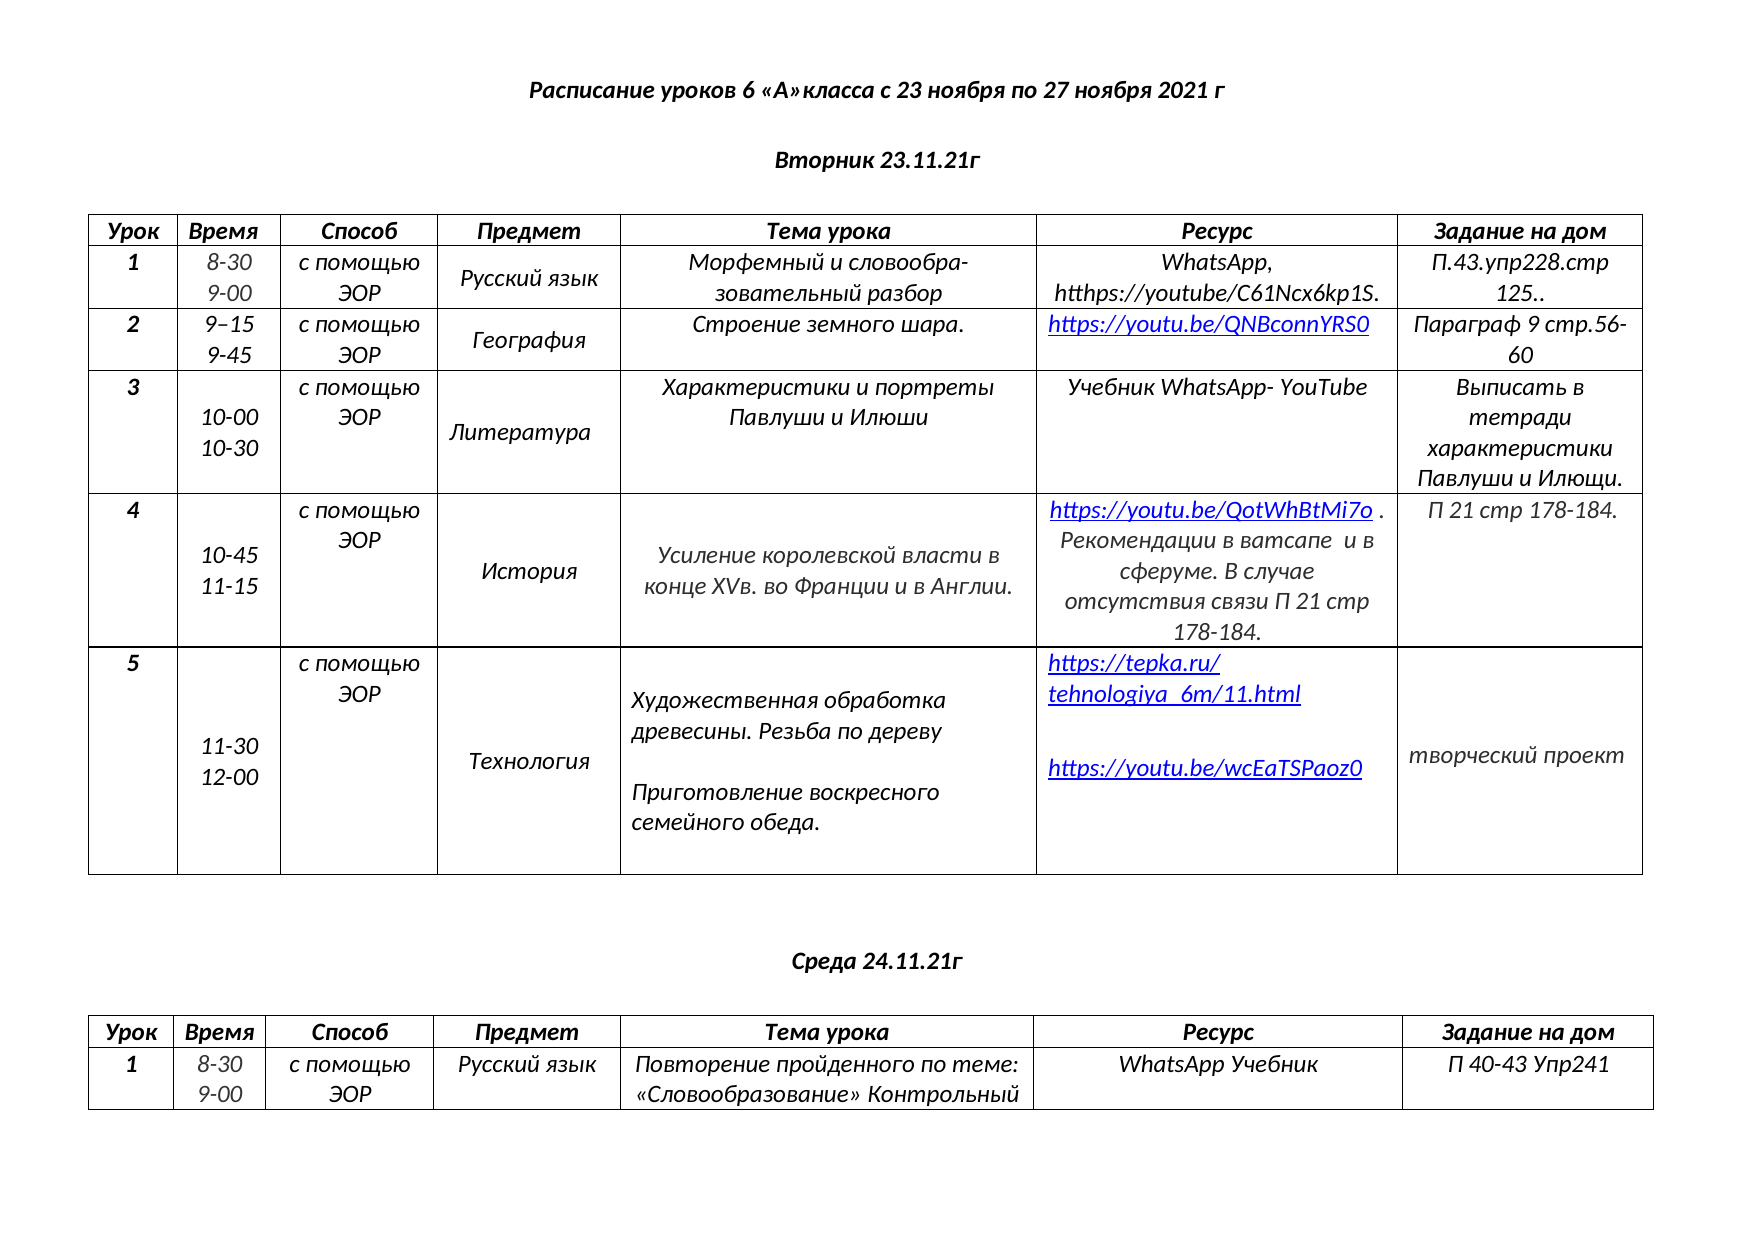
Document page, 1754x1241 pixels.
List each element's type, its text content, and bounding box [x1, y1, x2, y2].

table_header Время [174, 1016, 265, 1047]
table_cell Выписать в тетради характеристики Павлуши и Илющи. [1398, 371, 1642, 493]
table_cell 1 [89, 246, 177, 307]
table_cell Художественная обработка древесины. Резьба по дереву Приготовление воскресного семейного обеда. [621, 648, 1036, 874]
table_cell с помощью ЭОР [266, 1048, 433, 1109]
text Вторник 23.11.21г [118, 144, 1636, 174]
table_cell Русский язык [434, 1048, 620, 1109]
table_header Тема урока [621, 1016, 1033, 1047]
table_cell География [438, 309, 620, 369]
table_cell https://youtu.be/QotWhBtMi7o . Рекомендации в ватсапе и в сферуме. В случае отсутствия связи П 21 стр 178-184. [1037, 494, 1172, 646]
table_cell Параграф 9 стр.56-60 [1398, 309, 1642, 369]
table_cell История [438, 494, 620, 646]
table_cell с помощью ЭОР [281, 648, 437, 874]
table_cell 11-30 12-00 [178, 648, 280, 874]
table_cell П.43.упр228.стр 125.. [1398, 246, 1642, 307]
table_cell https://tepka.ru/tehnologiya_6m/11.html https://youtu.be/wcEaTSPaoz0 [1037, 648, 1397, 874]
table_cell 2 [89, 309, 177, 369]
table_cell 9–15 9-45 [178, 309, 280, 369]
table_cell П 40-43 Упр241 [1403, 1048, 1653, 1109]
table_cell Строение земного шара. [621, 309, 1036, 369]
table_cell 10-00 10-30 [178, 371, 280, 493]
table_cell с помощью ЭОР [281, 494, 437, 646]
table_cell 3 [89, 371, 177, 493]
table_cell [621, 1048, 1033, 1109]
table_header Способ [281, 215, 437, 245]
table_cell 5 [89, 648, 177, 874]
table_cell с помощью ЭОР [281, 371, 437, 493]
table_cell с помощью ЭОР [281, 309, 437, 369]
table_cell 1 [89, 1048, 173, 1109]
table_header Способ [266, 1016, 433, 1047]
text Расписание уроков 6 «А»класса с 23 ноября по 27 ноября 2021 г [118, 74, 1636, 104]
table_cell Учебник WhatsApp- YouTube [1037, 371, 1397, 493]
text Среда 24.11.21г [118, 945, 1636, 976]
table_cell 8-30 9-00 [178, 246, 280, 307]
table_cell Технология [438, 648, 620, 874]
table_cell П 21 стр 178-184. [1398, 494, 1642, 646]
table_cell творческий проект [1398, 648, 1642, 874]
table_cell 10-45 11-15 [178, 494, 280, 646]
table_cell Характеристики и портреты Павлуши и Илюши [621, 371, 1036, 493]
table_cell с помощью ЭОР [281, 246, 437, 307]
table_cell Русский язык [438, 246, 620, 307]
table_cell WhatsApp Учебник [1034, 1048, 1402, 1109]
table_header Задание на дом [1403, 1016, 1653, 1047]
table_cell 8-30 9-00 [174, 1048, 265, 1109]
table_header Тема урока [621, 215, 1036, 245]
table_header Предмет [438, 215, 620, 245]
table_header Ресурс [1034, 1016, 1402, 1047]
table_header Время [178, 215, 280, 245]
table_cell Усиление королевской власти в конце XVв. во Франции и в Англии. [621, 494, 1036, 646]
table_header Урок [89, 215, 177, 245]
table_cell Литература [438, 371, 620, 493]
table_header Урок [89, 1016, 173, 1047]
table_cell Морфемный и словообра- зовательный разбор [621, 246, 1036, 307]
table_cell https://youtu.be/QNBconnYRS0 [1037, 309, 1397, 369]
table_header Ресурс [1037, 215, 1397, 245]
table_cell 4 [89, 494, 177, 646]
table_cell WhatsApp, htthps://youtube/C61Ncx6kp1S. [1037, 246, 1397, 307]
table_header Предмет [434, 1016, 620, 1047]
table_cell https://youtu.be/QotWhBtMi7o . Рекомендации в ватсапе и в сферуме. В случае отсутствия связи П 21 стр 178-184. [1262, 494, 1397, 646]
table_header Задание на дом [1398, 215, 1642, 245]
